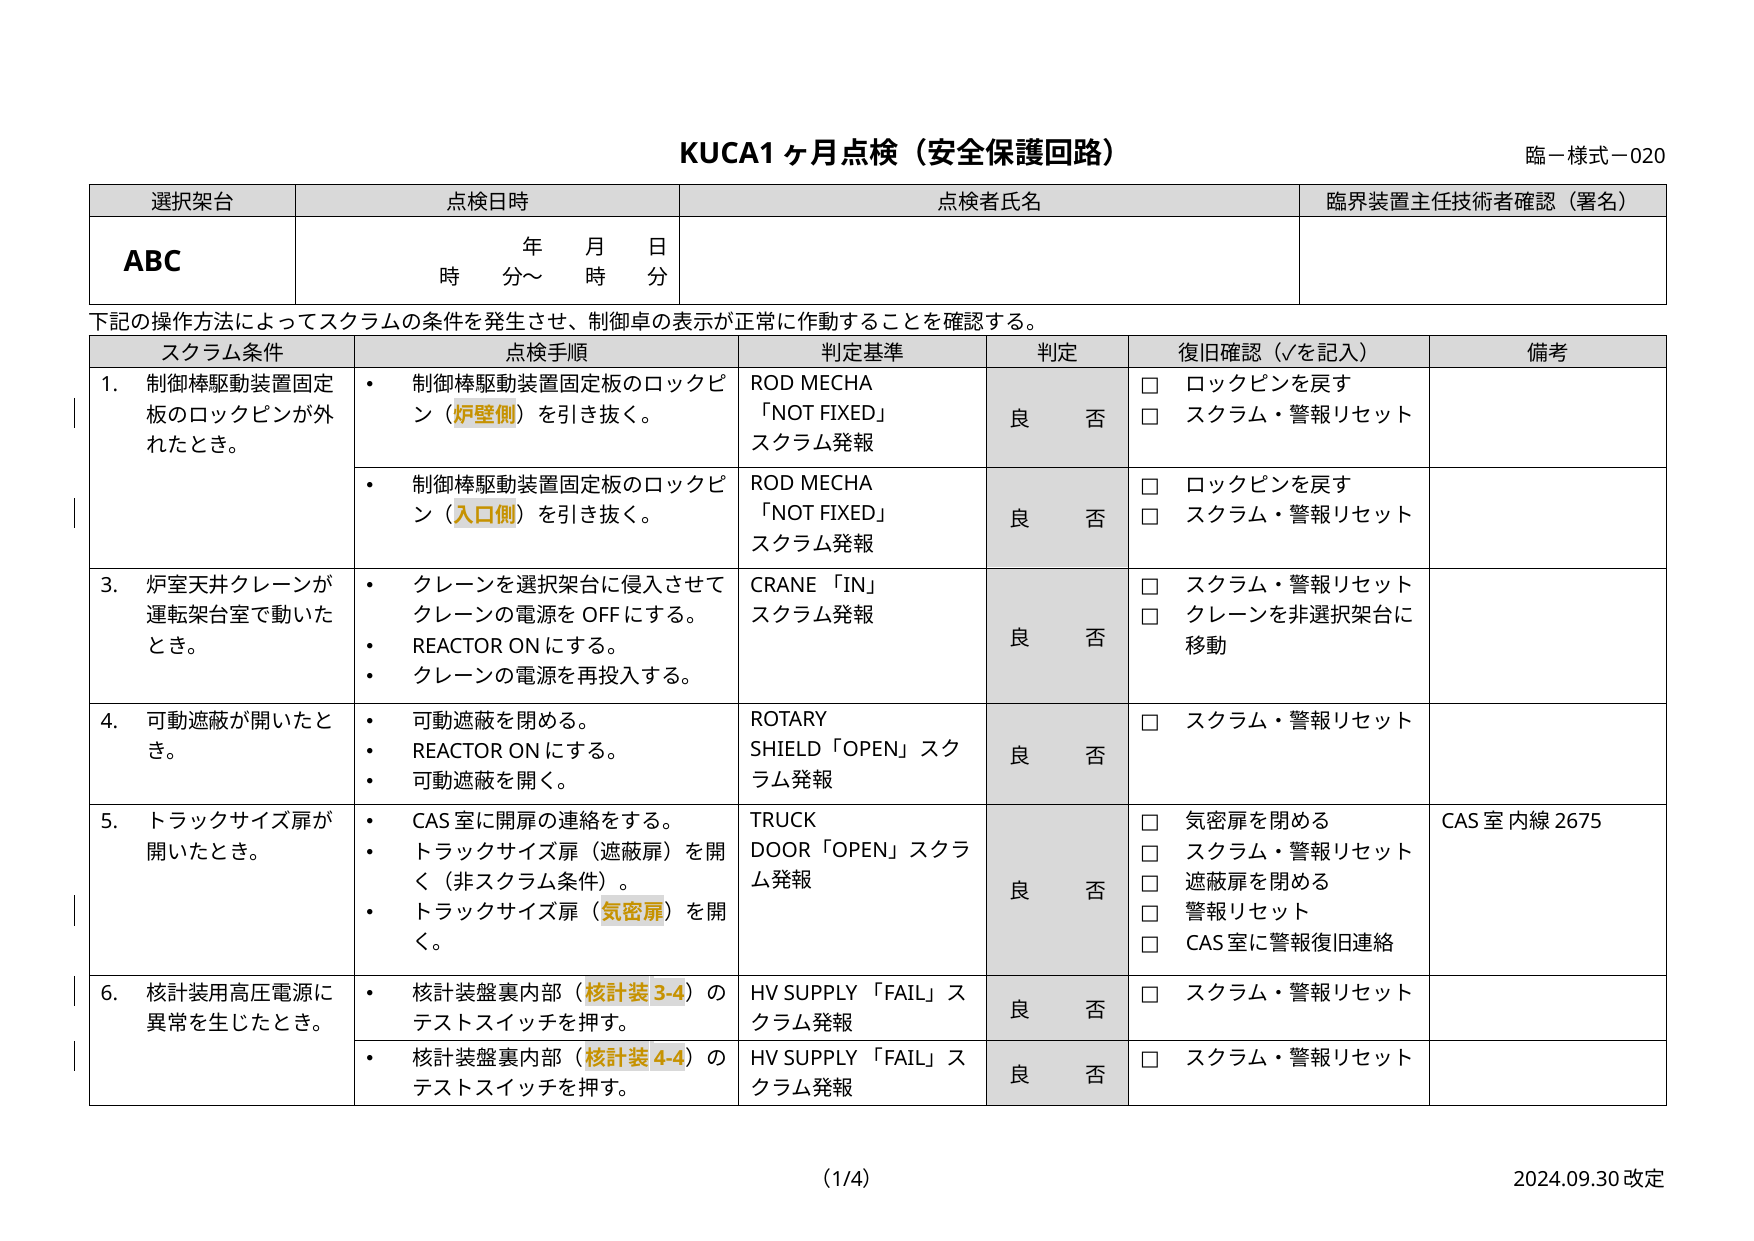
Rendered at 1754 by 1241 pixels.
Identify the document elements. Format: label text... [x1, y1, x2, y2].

table_cell スクラム・警報リセット クレーンを非選択架台に移動 [1129, 569, 1429, 703]
table_header スクラム条件 [90, 336, 354, 367]
text 下記の操作方法によってスクラムの条件を発生させ、制御卓の表示が正常に作動することを確認する。 [89, 305, 1665, 335]
table_cell ロックピンを戻す スクラム・警報リセット [1129, 468, 1429, 567]
table_cell CAS室に開扉の連絡をする。 トラックサイズ扉（遮蔽扉）を開く（非スクラム条件）。 トラックサイズ扉（気密扉）を開く。 [355, 805, 738, 975]
table_cell 制御棒駆動装置固定板のロックピン（炉壁側）を引き抜く。 [355, 368, 738, 467]
table_cell 制御棒駆動装置固定板のロックピン（入口側）を引き抜く。 [355, 468, 738, 567]
table_cell 核計装用高圧電源に異常を生じたとき。 [90, 976, 354, 1105]
table_cell 制御棒駆動装置固定板のロックピンが外れたとき。 [90, 368, 354, 567]
table_cell [1430, 569, 1666, 703]
table_cell ROTARY SHIELD「OPEN」スクラム発報 [739, 704, 986, 804]
table_cell [1430, 468, 1666, 567]
table_cell トラックサイズ扉が開いたとき。 [90, 805, 354, 975]
table_cell 良否 [987, 1041, 1128, 1105]
table_cell 良否 [987, 368, 1128, 467]
table_cell 気密扉を閉める スクラム・警報リセット 遮蔽扉を閉める 警報リセット CAS室に警報復旧連絡 [1129, 805, 1429, 975]
table_cell CAS室 内線2675 [1430, 805, 1666, 975]
table_cell 良否 [987, 704, 1128, 804]
table_cell 良否 [987, 569, 1128, 703]
table_cell [1300, 217, 1666, 304]
table_cell 核計装盤裏内部（核計装3-4）のテストスイッチを押す。 [355, 976, 738, 1040]
table_header 選択架台 [90, 185, 295, 216]
table_header 復旧確認（✓を記入） [1129, 336, 1429, 367]
table_cell [1430, 704, 1666, 804]
table_cell クレーンを選択架台に侵入させてクレーンの電源をOFFにする。 REACTOR ONにする。 クレーンの電源を再投入する。 [355, 569, 738, 703]
table_cell CRANE 「IN」 スクラム発報 [739, 569, 986, 703]
table_header 備考 [1430, 336, 1666, 367]
table_header 点検者氏名 [680, 185, 1299, 216]
table_cell ROD MECHA 「NOT FIXED」 スクラム発報 [739, 368, 986, 467]
table_cell [1430, 976, 1666, 1040]
table_cell 良否 [987, 805, 1128, 975]
table_cell ABC [90, 217, 295, 304]
table_cell 年 月 日 時 分～ 時 分 [296, 217, 679, 304]
table_cell 良否 [987, 976, 1128, 1040]
table_cell ロックピンを戻す スクラム・警報リセット [1129, 368, 1429, 467]
table_cell 可動遮蔽を閉める。 REACTOR ONにする。 可動遮蔽を開く。 [355, 704, 738, 804]
table_cell スクラム・警報リセット [1129, 976, 1429, 1040]
table_header 判定 [987, 336, 1128, 367]
table_cell ROD MECHA 「NOT FIXED」 スクラム発報 [739, 468, 986, 567]
table_cell 核計装盤裏内部（核計装4-4）のテストスイッチを押す。 [355, 1041, 738, 1105]
table_cell [1430, 368, 1666, 467]
table_cell 可動遮蔽が開いたとき。 [90, 704, 354, 804]
table_cell TRUCK DOOR「OPEN」スクラム発報 [739, 805, 986, 975]
table_header 臨界装置主任技術者確認（署名） [1300, 185, 1666, 216]
table_header 点検日時 [296, 185, 679, 216]
table_header 判定基準 [739, 336, 986, 367]
table_cell 炉室天井クレーンが運転架台室で動いたとき。 [90, 569, 354, 703]
table_cell HV SUPPLY 「FAIL」スクラム発報 [739, 976, 986, 1040]
table_cell [680, 217, 1299, 304]
table_cell スクラム・警報リセット [1129, 704, 1429, 804]
table_cell スクラム・警報リセット [1129, 1041, 1429, 1105]
table_cell [1430, 1041, 1666, 1105]
table_cell HV SUPPLY 「FAIL」スクラム発報 [739, 1041, 986, 1105]
table_header 点検手順 [355, 336, 738, 367]
table_cell 良否 [987, 468, 1128, 567]
